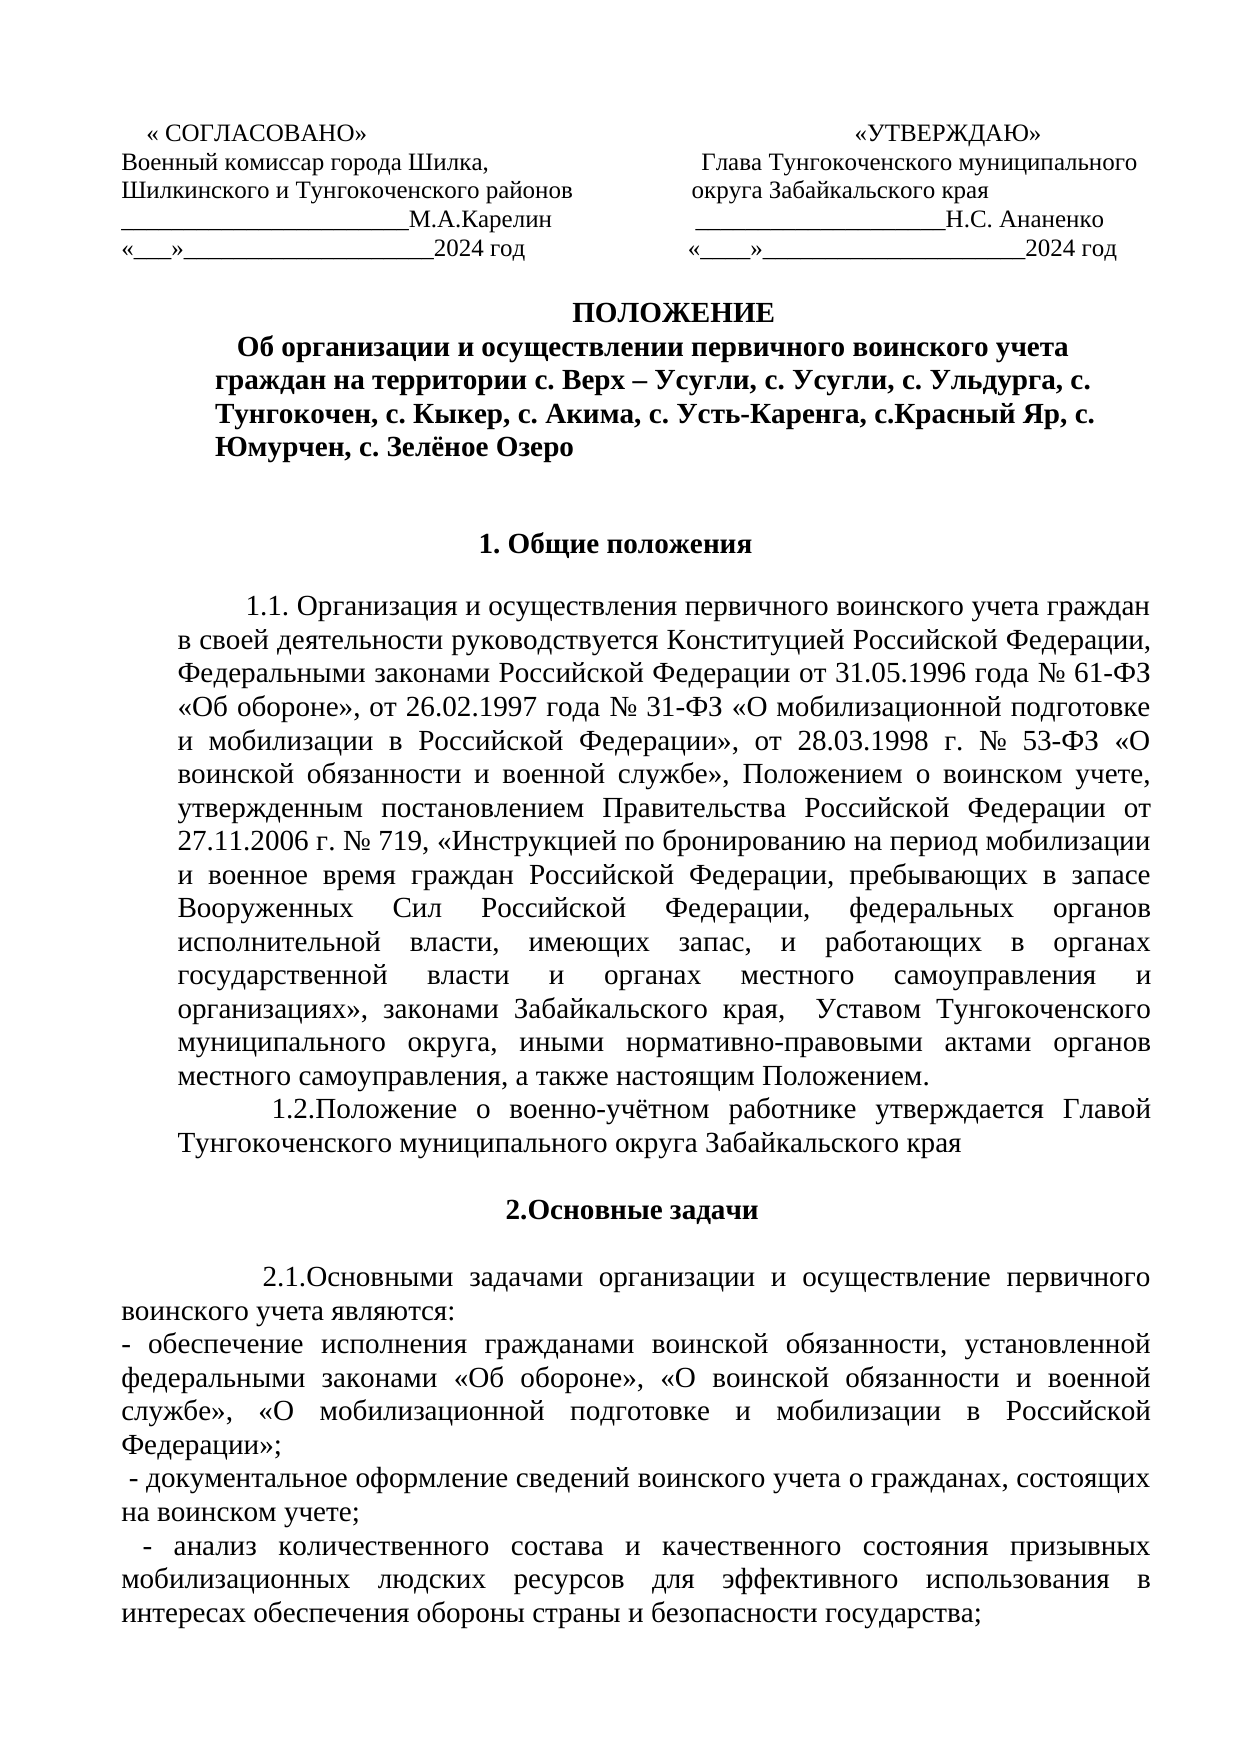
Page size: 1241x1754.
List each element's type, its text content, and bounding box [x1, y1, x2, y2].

text Военный комиссар города Шилка, Глава Тунгокоченского муниципального [121, 147, 1152, 176]
text Шилкинского и Тунгокоченского районов округа Забайкальского края [121, 176, 1152, 204]
text 2.Основные задачи [177, 1192, 1152, 1226]
text «___»____________________2024 год «____»_____________________2024 год [121, 233, 1152, 262]
text 1.1. Организация и осуществления первичного воинского учета граждан в своей деятельности руководствуется Конституцией Российской Федерации, Федеральными законами Российской Федерации от 31.05.1996 года № 61-ФЗ «Об обороне», от 26.02.1997 года № 31-ФЗ «О мобилизационной подготовке и мобилизации в Российской Федерации», от 28.03.1998 г. № 53-ФЗ «О воинской обязанности и военной службе», Положением о воинском учете, утвержденным постановлением Правительства Российской Федерации от 27.11.2006 г. № 719, «Инструкцией по бронированию на период мобилизации и военное время граждан Российской Федерации, пребывающих в запасе Вооруженных Сил Российской Федерации, федеральных органов исполнительной власти, имеющих запас, и работающих в органах государственной власти и органах местного самоуправления и организациях», законами Забайкальского края, Уставом Тунгокоченского муниципального округа, иными нормативно-правовыми актами органов местного самоуправления, а также настоящим Положением. [177, 588, 1152, 1092]
text ПОЛОЖЕНИЕ Об организации и осуществлении первичного воинского учета граждан на территории с. Верх – Усугли, с. Усугли, с. Ульдурга, с. Тунгокочен, с. Кыкер, с. Акима, с. Усть-Каренга, с.Красный Яр, с. Юмурчен, с. Зелёное Озеро [215, 295, 1152, 463]
text - анализ количественного состава и качественного состояния призывных мобилизационных людских ресурсов для эффективного использования в интересах обеспечения обороны страны и безопасности государства; [121, 1528, 1152, 1628]
text 2.1.Основными задачами организации и осуществление первичного воинского учета являются: [121, 1259, 1152, 1326]
text - документальное оформление сведений воинского учета о гражданах, состоящих на воинском учете; [121, 1461, 1152, 1528]
text « СОГЛАСОВАНО» «УТВЕРЖДАЮ» [121, 118, 1152, 147]
text _______________________М.А.Карелин ____________________Н.С. Ананенко [121, 204, 1152, 233]
text 1.2.Положение о военно-учётном работнике утверждается Главой Тунгокоченского муниципального округа Забайкальского края [177, 1092, 1152, 1159]
text 1. Общие положения [121, 526, 1152, 559]
text - обеспечение исполнения гражданами воинской обязанности, установленной федеральными законами «Об обороне», «О воинской обязанности и военной службе», «О мобилизационной подготовке и мобилизации в Российской Федерации»; [121, 1326, 1152, 1461]
